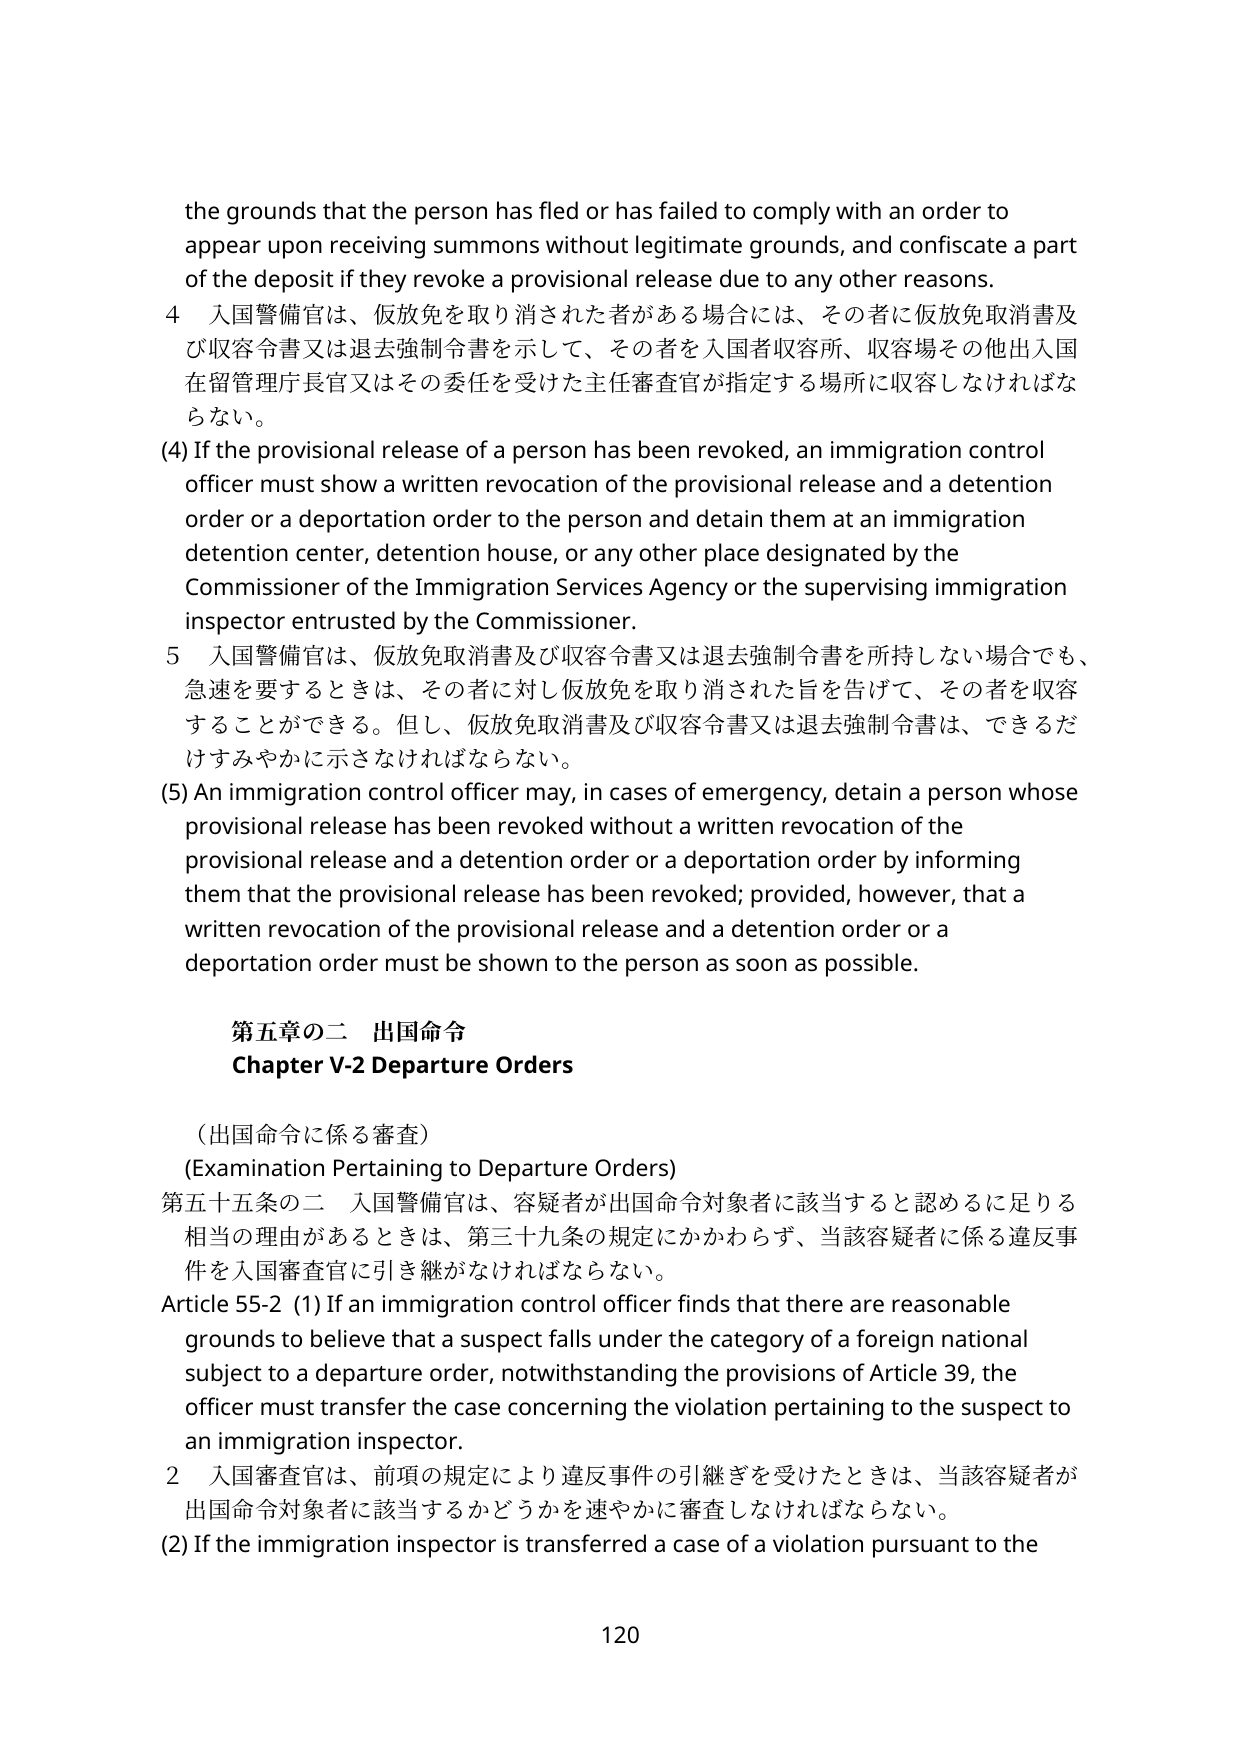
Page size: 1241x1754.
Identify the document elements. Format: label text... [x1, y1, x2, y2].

text Chapter V-2 Departure Orders [230, 1048, 1079, 1082]
text ５ 入国警備官は、仮放免取消書及び収容令書又は退去強制令書を所持しない場合でも、急速を要するときは、その者に対し仮放免を取り消された旨を告げて、その者を収容することができる。但し、仮放免取消書及び収容令書又は退去強制令書は、できるだけすみやかに示さなければならない。 [161, 638, 1079, 774]
text ２ 入国審査官は、前項の規定により違反事件の引継ぎを受けたときは、当該容疑者が出国命令対象者に該当するかどうかを速やかに審査しなければならない。 [161, 1458, 1079, 1526]
text 第五十五条の二 入国警備官は、容疑者が出国命令対象者に該当すると認めるに足りる相当の理由があるときは、第三十九条の規定にかかわらず、当該容疑者に係る違反事件を入国審査官に引き継がなければならない。 [161, 1184, 1079, 1287]
text （出国命令に係る審査） [184, 1116, 1079, 1150]
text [161, 194, 1079, 296]
text 第五章の二 出国命令 [230, 1014, 1079, 1048]
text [161, 1526, 1079, 1560]
text (Examination Pertaining to Departure Orders) [184, 1150, 1079, 1184]
text (5) An immigration control officer may, in cases of emergency, detain a person whose provisional release has been revoked without a written revocation of the provisional release and a detention order or a deportation order by informing them that the provisional release has been revoked; provided, however, that a written revocation of the provisional release and a detention order or a deportation order must be shown to the person as soon as possible. [161, 774, 1079, 979]
text (4) If the provisional release of a person has been revoked, an immigration control officer must show a written revocation of the provisional release and a detention order or a deportation order to the person and detain them at an immigration detention center, detention house, or any other place designated by the Commissioner of the Immigration Services Agency or the supervising immigration inspector entrusted by the Commissioner. [161, 433, 1079, 638]
text Article 55-2 (1) If an immigration control officer finds that there are reasonable grounds to believe that a suspect falls under the category of a foreign national subject to a departure order, notwithstanding the provisions of Article 39, the officer must transfer the case concerning the violation pertaining to the suspect to an immigration inspector. [161, 1287, 1079, 1458]
text ４ 入国警備官は、仮放免を取り消された者がある場合には、その者に仮放免取消書及び収容令書又は退去強制令書を示して、その者を入国者収容所、収容場その他出入国在留管理庁長官又はその委任を受けた主任審査官が指定する場所に収容しなければならない。 [161, 296, 1079, 433]
